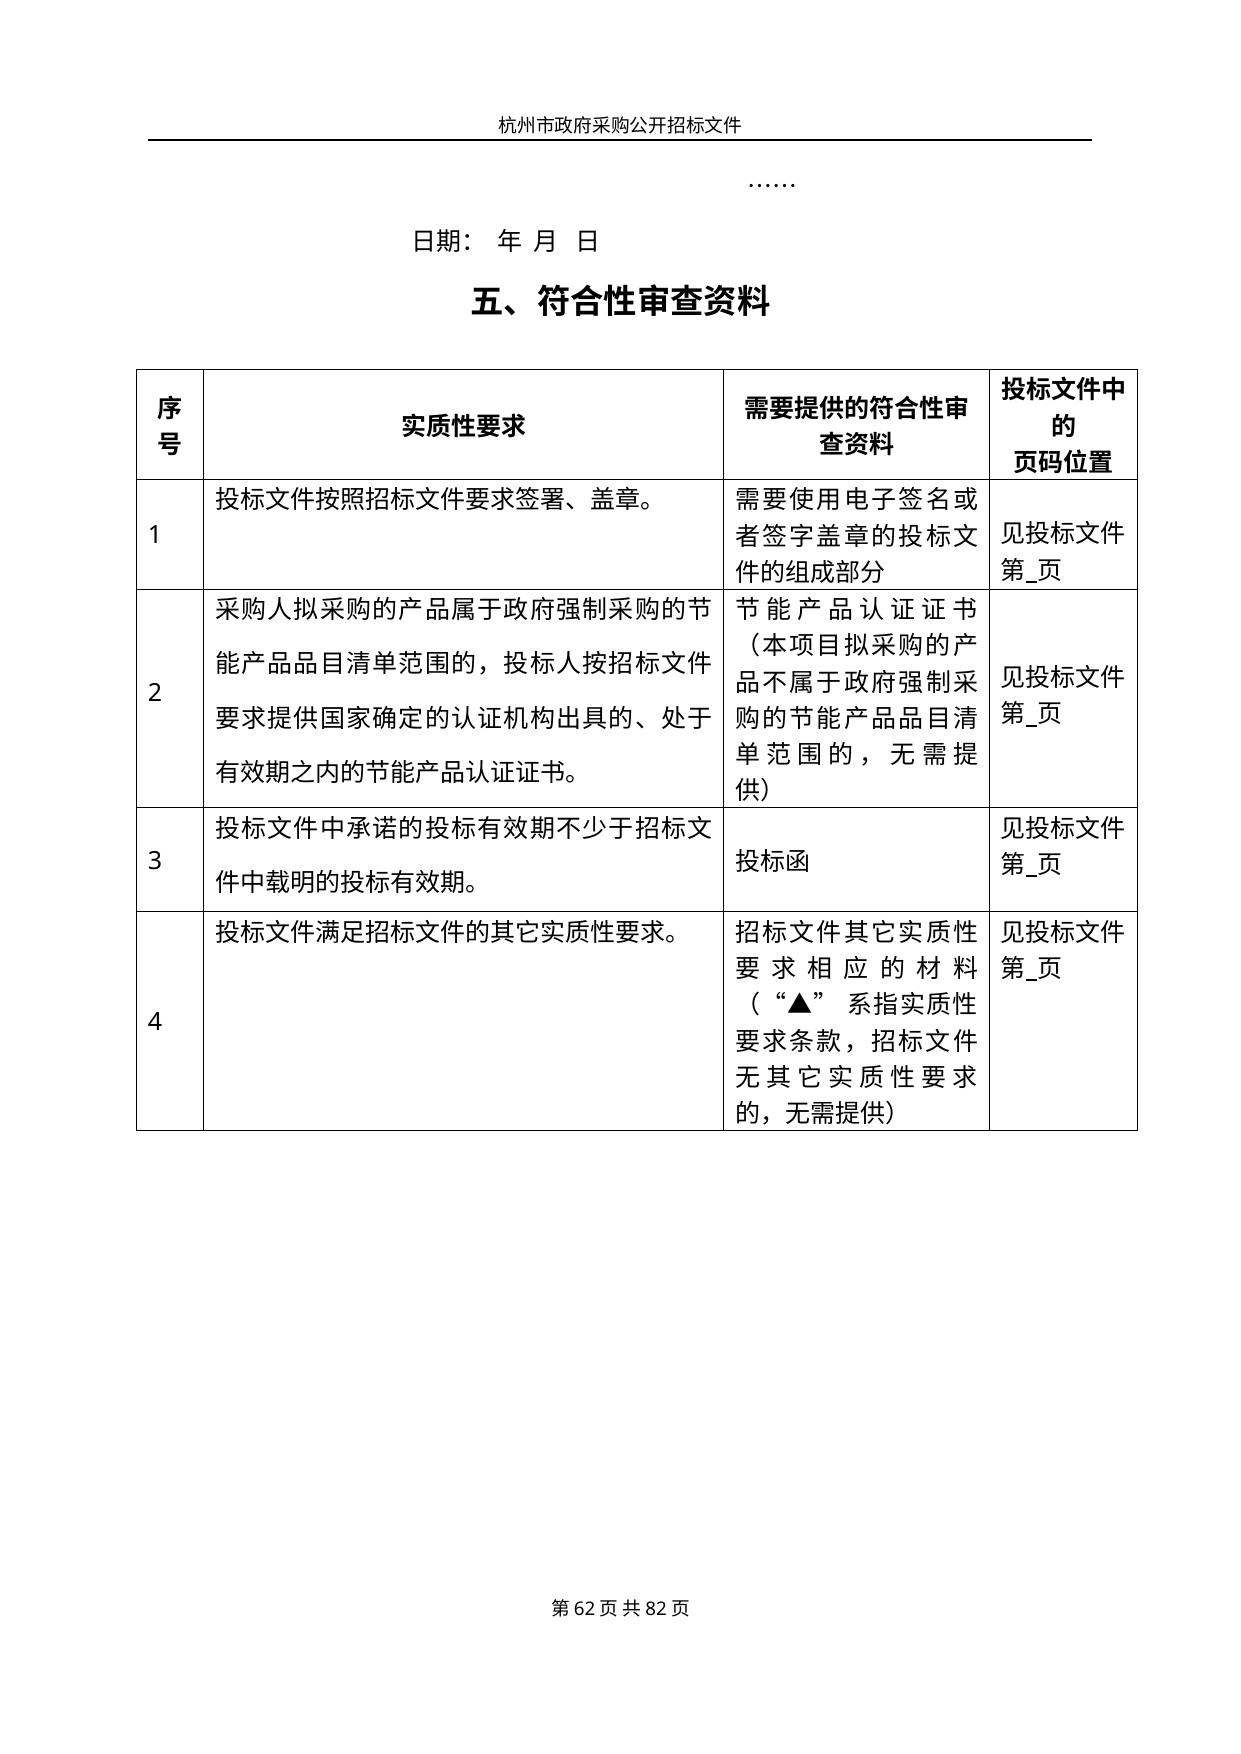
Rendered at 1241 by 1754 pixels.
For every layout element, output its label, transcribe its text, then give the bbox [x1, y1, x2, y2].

table_cell 见投标文件 第 页 [990, 480, 1137, 588]
table_cell 投标函 [724, 808, 989, 911]
table_header 投标文件中的 页码位置 [990, 370, 1137, 479]
text 五、符合性审查资料 [148, 275, 1092, 323]
table_cell 招标文件其它实质性要求相应的材料（“▲” 系指实质性要求条款，招标文件无其它实质性要求的，无需提供） [724, 912, 989, 1130]
table_header 实质性要求 [204, 370, 723, 479]
table_cell 投标文件按照招标文件要求签署、盖章。 [204, 480, 723, 588]
text 日期： 年 月 日 [148, 221, 1092, 257]
table_cell 2 [137, 590, 203, 807]
table_cell 节能产品认证证书（本项目拟采购的产品不属于政府强制采购的节能产品品目清单范围的，无需提供） [724, 590, 989, 807]
table_cell 见投标文件 第 页 [990, 590, 1137, 807]
table_cell 见投标文件第 页 [990, 808, 1137, 911]
table_header 需要提供的符合性审查资料 [724, 370, 989, 479]
table_cell 1 [137, 480, 203, 588]
table_cell 4 [137, 912, 203, 1130]
table_header 序号 [137, 370, 203, 479]
table_cell 需要使用电子签名或者签字盖章的投标文件的组成部分 [724, 480, 989, 588]
table_cell 见投标文件第 页 [990, 912, 1137, 1130]
table_cell 投标文件满足招标文件的其它实质性要求。 [204, 912, 723, 1130]
table_cell 采购人拟采购的产品属于政府强制采购的节能产品品目清单范围的，投标人按招标文件要求提供国家确定的认证机构出具的、处于有效期之内的节能产品认证证书。 [204, 590, 723, 807]
text …… [148, 167, 1092, 203]
table_cell 3 [137, 808, 203, 911]
table_cell 投标文件中承诺的投标有效期不少于招标文件中载明的投标有效期。 [204, 808, 723, 911]
